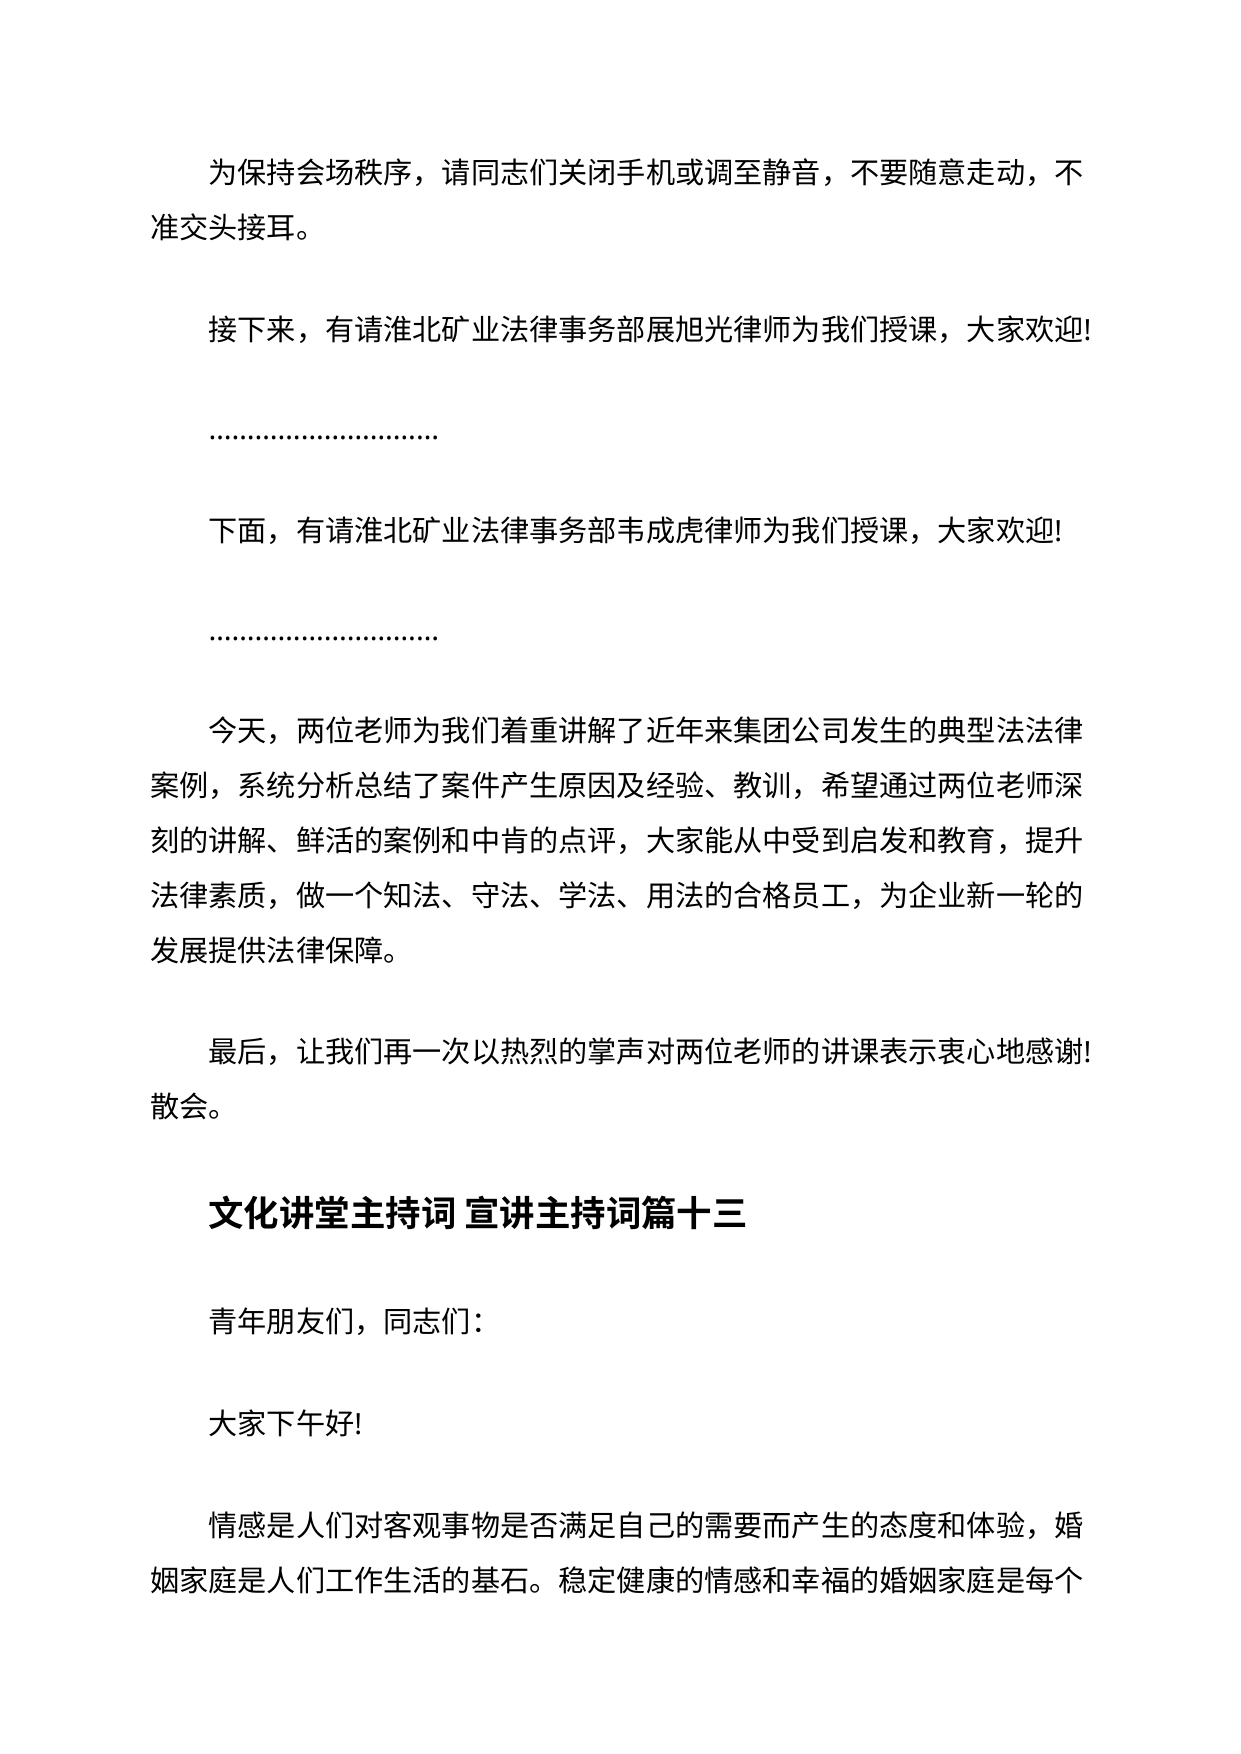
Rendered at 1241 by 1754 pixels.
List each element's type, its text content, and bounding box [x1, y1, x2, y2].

text 文化讲堂主持词 宣讲主持词篇十三 [150, 1186, 1090, 1237]
text 接下来，有请淮北矿业法律事务部展旭光律师为我们授课，大家欢迎! [150, 307, 1090, 349]
text 今天，两位老师为我们着重讲解了近年来集团公司发生的典型法法律案例，系统分析总结了案件产生原因及经验、教训，希望通过两位老师深刻的讲解、鲜活的案例和中肯的点评，大家能从中受到启发和教育，提升法律素质，做一个知法、守法、学法、用法的合格员工，为企业新一轮的发展提供法律保障。 [150, 707, 1090, 969]
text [150, 1503, 1090, 1600]
text 下面，有请淮北矿业法律事务部韦成虎律师为我们授课，大家欢迎! [150, 507, 1090, 549]
text 最后，让我们再一次以热烈的掌声对两位老师的讲课表示衷心地感谢!散会。 [150, 1029, 1090, 1126]
text 青年朋友们，同志们： [150, 1299, 1090, 1341]
text ………………………… [150, 609, 1090, 649]
text 大家下午好! [150, 1401, 1090, 1443]
text 为保持会场秩序，请同志们关闭手机或调至静音，不要随意走动，不准交头接耳。 [150, 150, 1090, 247]
text ………………………… [150, 409, 1090, 448]
